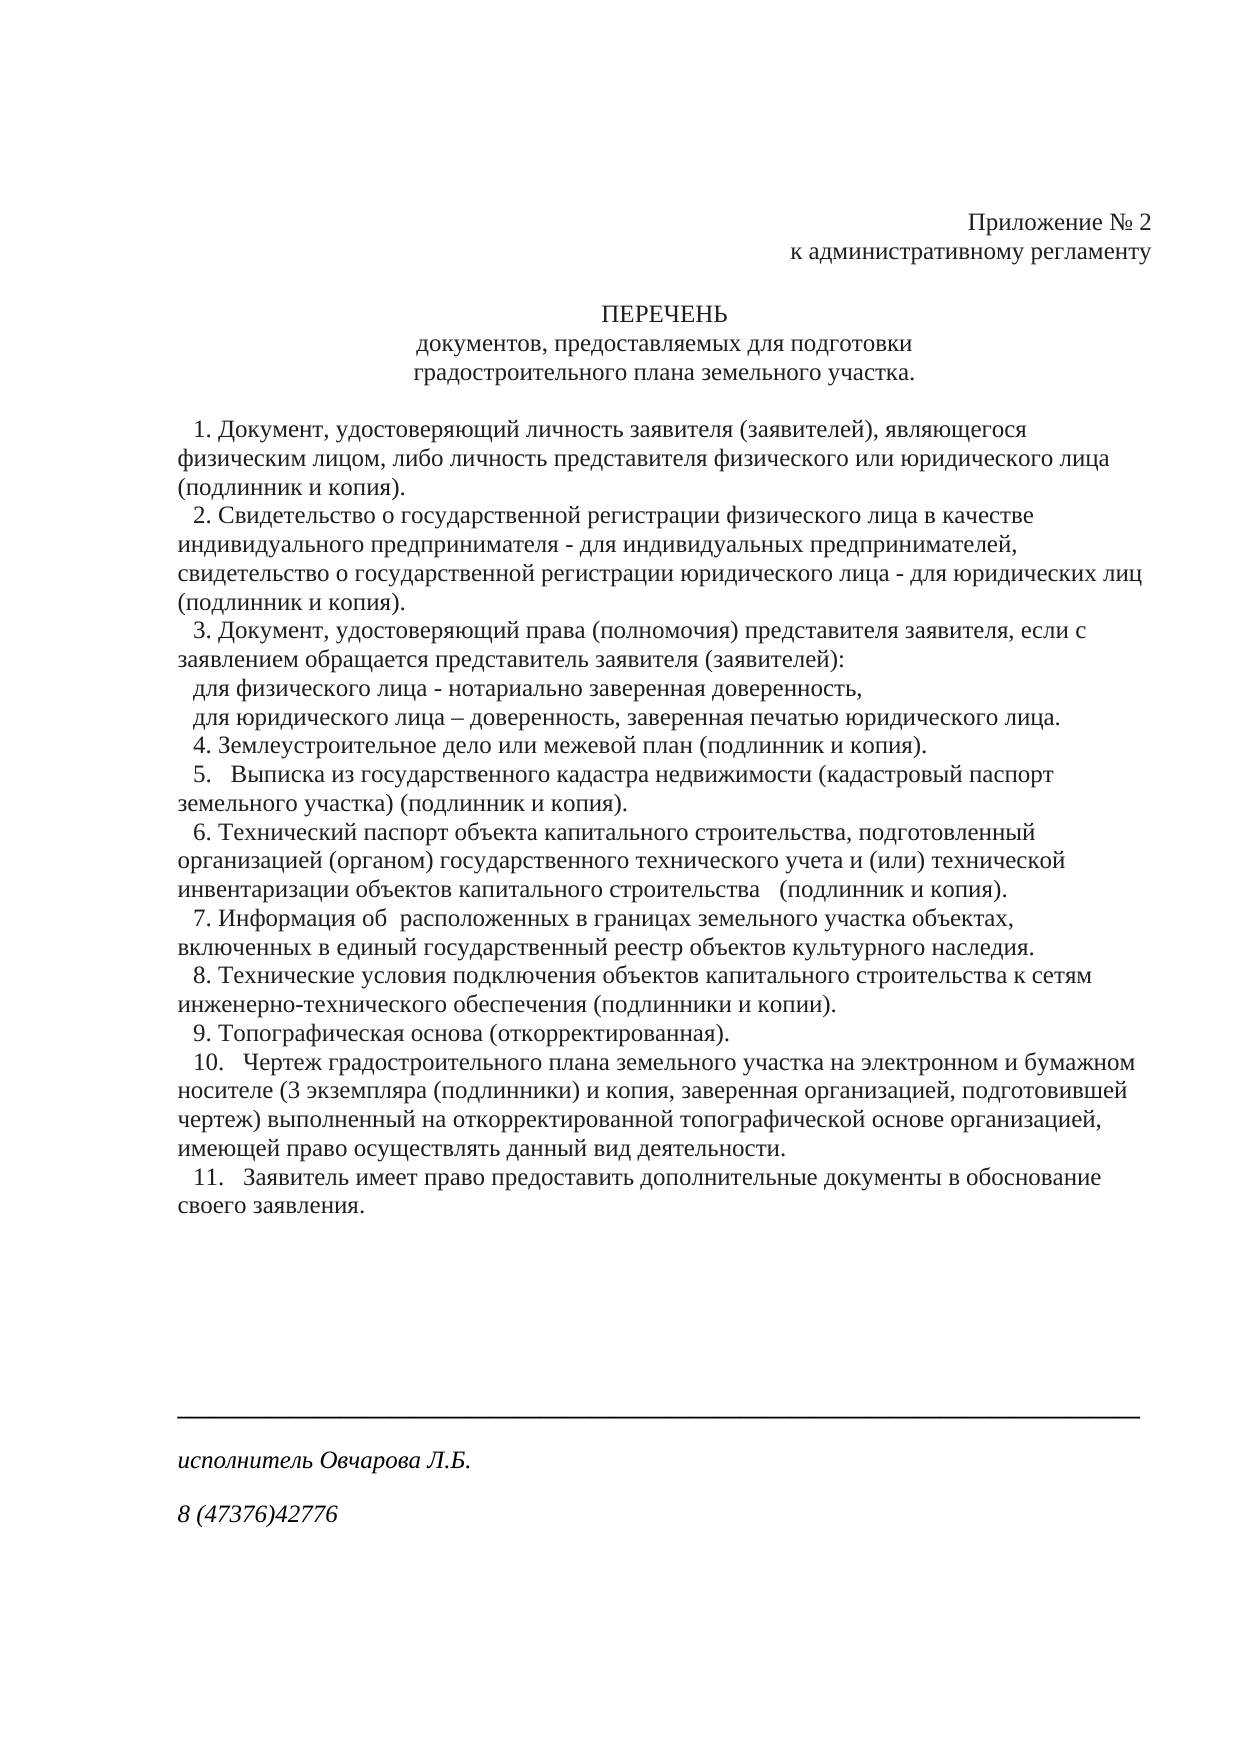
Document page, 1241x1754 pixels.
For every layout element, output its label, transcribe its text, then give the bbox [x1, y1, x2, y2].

text _____________________________________________________________________________ [177, 1392, 1152, 1420]
text 8. Технические условия подключения объектов капитального строительства к сетям инженерно-технического обеспечения (подлинники и копии). [177, 960, 1152, 1018]
text для юридического лица – доверенность, заверенная печатью юридического лица. [177, 702, 1152, 730]
text документов, предоставляемых для подготовки [177, 328, 1152, 357]
text 9. Топографическая основа (откорректированная). [177, 1018, 1152, 1047]
text к административному регламенту [177, 236, 1152, 265]
text 7. Информация об расположенных в границах земельного участка объектах, включенных в единый государственный реестр объектов культурного наследия. [177, 903, 1152, 960]
text Приложение № 2 [177, 207, 1152, 236]
text 10. Чертеж градостроительного плана земельного участка на электронном и бумажном носителе (3 экземпляра (подлинники) и копия, заверенная организацией, подготовившей чертеж) выполненный на откорректированной топографической основе организацией, имеющей право осуществлять данный вид деятельности. [177, 1047, 1152, 1162]
text 8 (47376)42776 [177, 1499, 1152, 1528]
text 3. Документ, удостоверяющий права (полномочия) представителя заявителя, если с заявлением обращается представитель заявителя (заявителей): [177, 615, 1152, 673]
text 1. Документ, удостоверяющий личность заявителя (заявителей), являющегося физическим лицом, либо личность представителя физического или юридического лица (подлинник и копия). [177, 414, 1152, 500]
text 2. Свидетельство о государственной регистрации физического лица в качестве индивидуального предпринимателя - для индивидуальных предпринимателей, свидетельство о государственной регистрации юридического лица - для юридических лиц (подлинник и копия). [177, 500, 1152, 615]
text 11. Заявитель имеет право предоставить дополнительные документы в обоснование своего заявления. [177, 1162, 1152, 1219]
text 4. Землеустроительное дело или межевой план (подлинник и копия). [177, 730, 1152, 759]
text градостроительного плана земельного участка. [177, 357, 1152, 385]
text исполнитель Овчарова Л.Б. [177, 1446, 1152, 1474]
text для физического лица - нотариально заверенная доверенность, [177, 673, 1152, 702]
text ПЕРЕЧЕНЬ [177, 299, 1152, 328]
text 5. Выписка из государственного кадастра недвижимости (кадастровый паспорт земельного участка) (подлинник и копия). [177, 759, 1152, 817]
text 6. Технический паспорт объекта капитального строительства, подготовленный организацией (органом) государственного технического учета и (или) технической инвентаризации объектов капитального строительства (подлинник и копия). [177, 817, 1152, 903]
